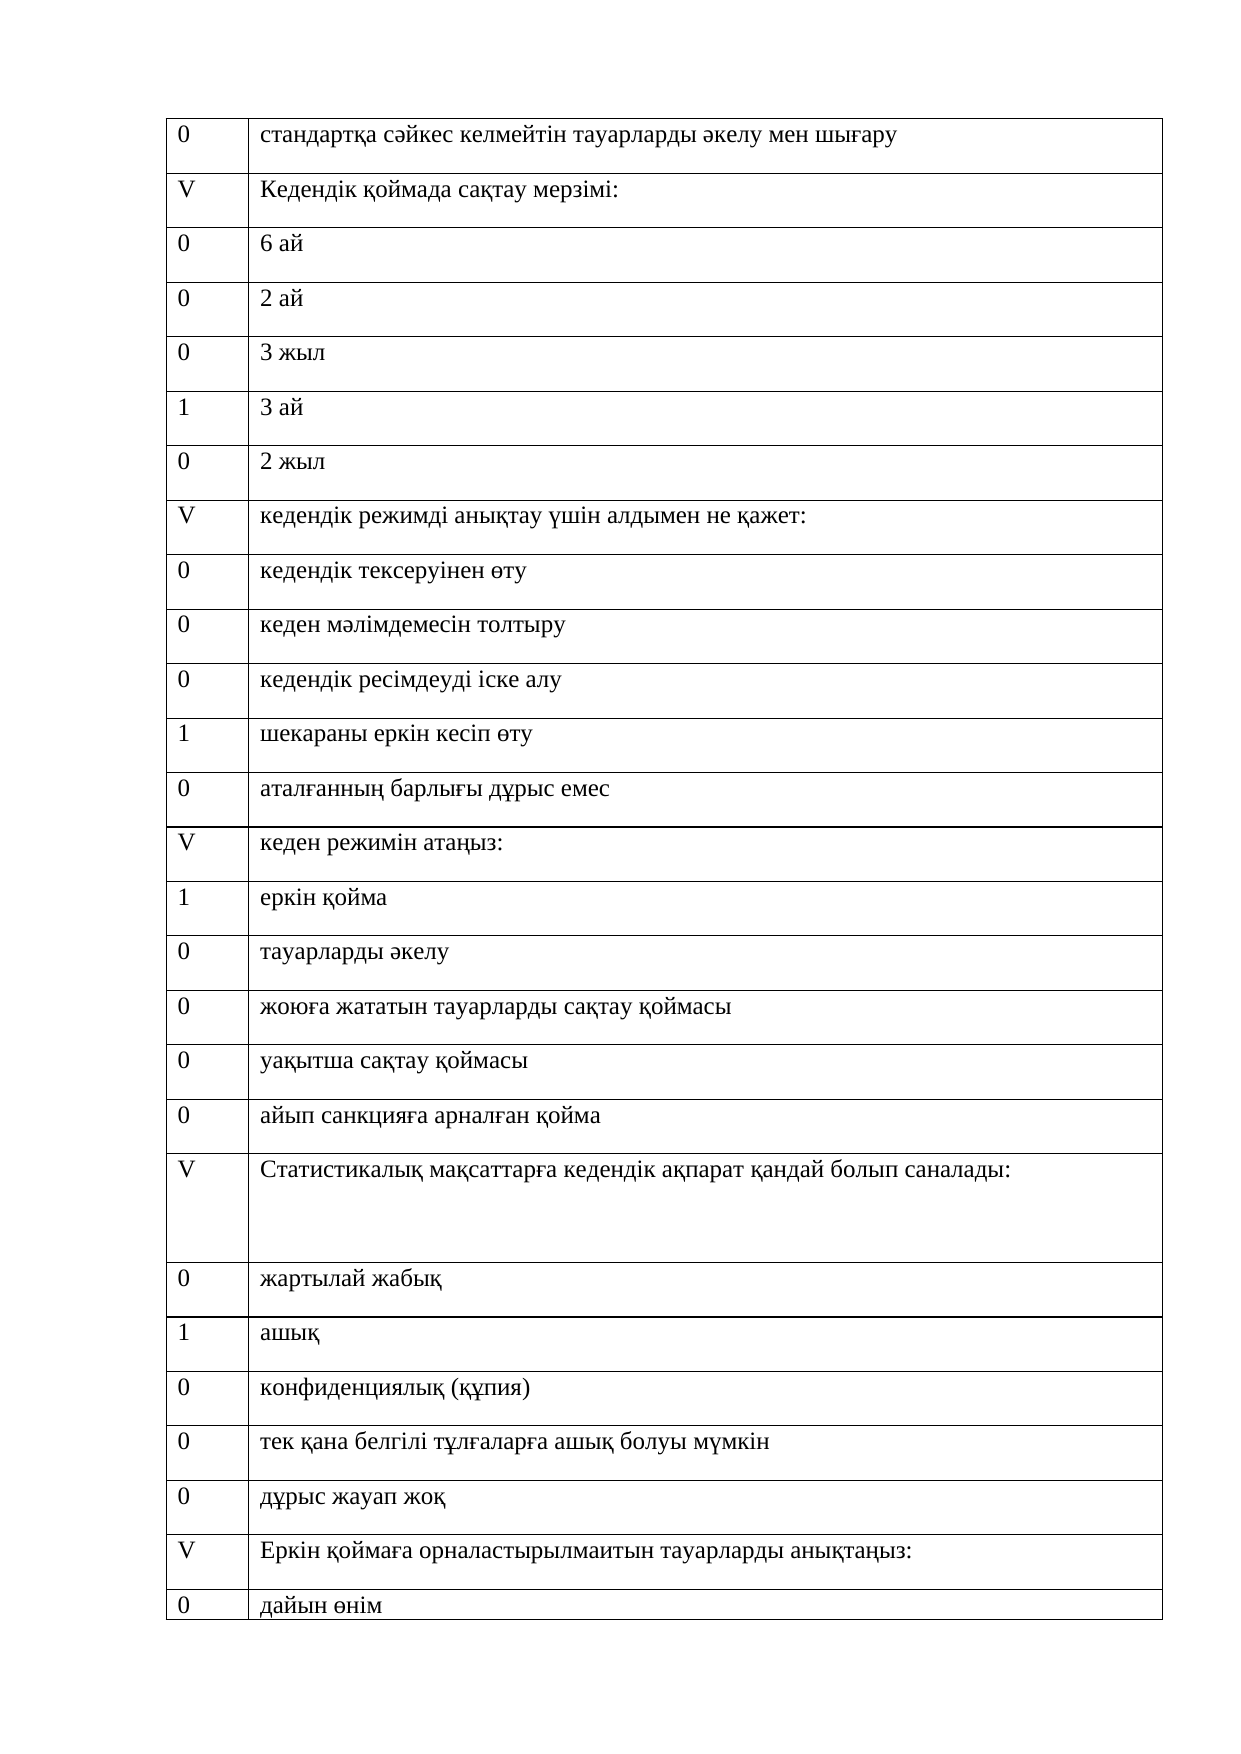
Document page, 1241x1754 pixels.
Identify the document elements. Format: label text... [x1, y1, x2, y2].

table_cell V [167, 1154, 248, 1262]
table_cell тауарларды әкелу [249, 936, 1162, 990]
table_cell 0 [167, 1263, 248, 1316]
table_cell 0 [167, 283, 248, 336]
table_cell кеден режимін атаңыз: [249, 828, 1162, 881]
table_cell 3 ай [249, 392, 1162, 445]
table_cell 3 жыл [249, 337, 1162, 391]
table_cell 1 [167, 1318, 248, 1371]
table_cell 0 [167, 991, 248, 1044]
table_cell V [167, 174, 248, 227]
table_cell ашық [249, 1318, 1162, 1371]
table_cell кедендік ресімдеуді іске алу [249, 664, 1162, 717]
table_cell аталғанның барлығы дұрыс емес [249, 773, 1162, 826]
table_cell 2 жыл [249, 446, 1162, 499]
table_cell 0 [167, 1481, 248, 1534]
table_cell 0 [167, 1590, 248, 1619]
table_cell 1 [167, 392, 248, 445]
table_cell Кедендік қоймада сақтау мерзімі: [249, 174, 1162, 227]
table_cell стандартқа сәйкес келмейтін тауарларды әкелу мен шығару [249, 119, 1162, 173]
table_cell 0 [167, 610, 248, 663]
table_cell дайын өнім [249, 1590, 1162, 1619]
table_cell 6 ай [249, 228, 1162, 282]
table_cell 0 [167, 555, 248, 608]
table_cell 0 [167, 1372, 248, 1425]
table_cell V [167, 1535, 248, 1589]
table_cell V [167, 501, 248, 554]
table_cell 0 [167, 1100, 248, 1153]
table_cell 0 [167, 1045, 248, 1099]
table_cell дұрыс жауап жоқ [249, 1481, 1162, 1534]
table_cell 0 [167, 1426, 248, 1480]
table_cell конфиденциялық (құпия) [249, 1372, 1162, 1425]
table_cell 0 [167, 228, 248, 282]
table_cell еркін қойма [249, 882, 1162, 935]
table_cell 1 [167, 882, 248, 935]
table_cell 0 [167, 664, 248, 717]
table_cell Статистикалық мақсаттарға кедендік ақпарат қандай болып саналады: [249, 1154, 1162, 1262]
table_cell V [167, 828, 248, 881]
table_cell кедендік тексеруінен өту [249, 555, 1162, 608]
table_cell 0 [167, 936, 248, 990]
table_cell 2 ай [249, 283, 1162, 336]
table_cell уақытша сақтау қоймасы [249, 1045, 1162, 1099]
table_cell кедендік режимді анықтау үшін алдымен не қажет: [249, 501, 1162, 554]
table_cell тек қана белгілі тұлғаларға ашық болуы мүмкін [249, 1426, 1162, 1480]
table_cell 0 [167, 337, 248, 391]
table_cell Еркін қоймаға орналастырылмаитын тауарларды анықтаңыз: [249, 1535, 1162, 1589]
table_cell жартылай жабық [249, 1263, 1162, 1316]
table_cell жоюға жататын тауарларды сақтау қоймасы [249, 991, 1162, 1044]
table_cell айып санкцияға арналған қойма [249, 1100, 1162, 1153]
table_cell 0 [167, 119, 248, 173]
table_cell кеден мәлімдемесін толтыру [249, 610, 1162, 663]
table_cell 1 [167, 719, 248, 772]
table_cell 0 [167, 773, 248, 826]
table_cell 0 [167, 446, 248, 499]
table_cell шекараны еркін кесіп өту [249, 719, 1162, 772]
